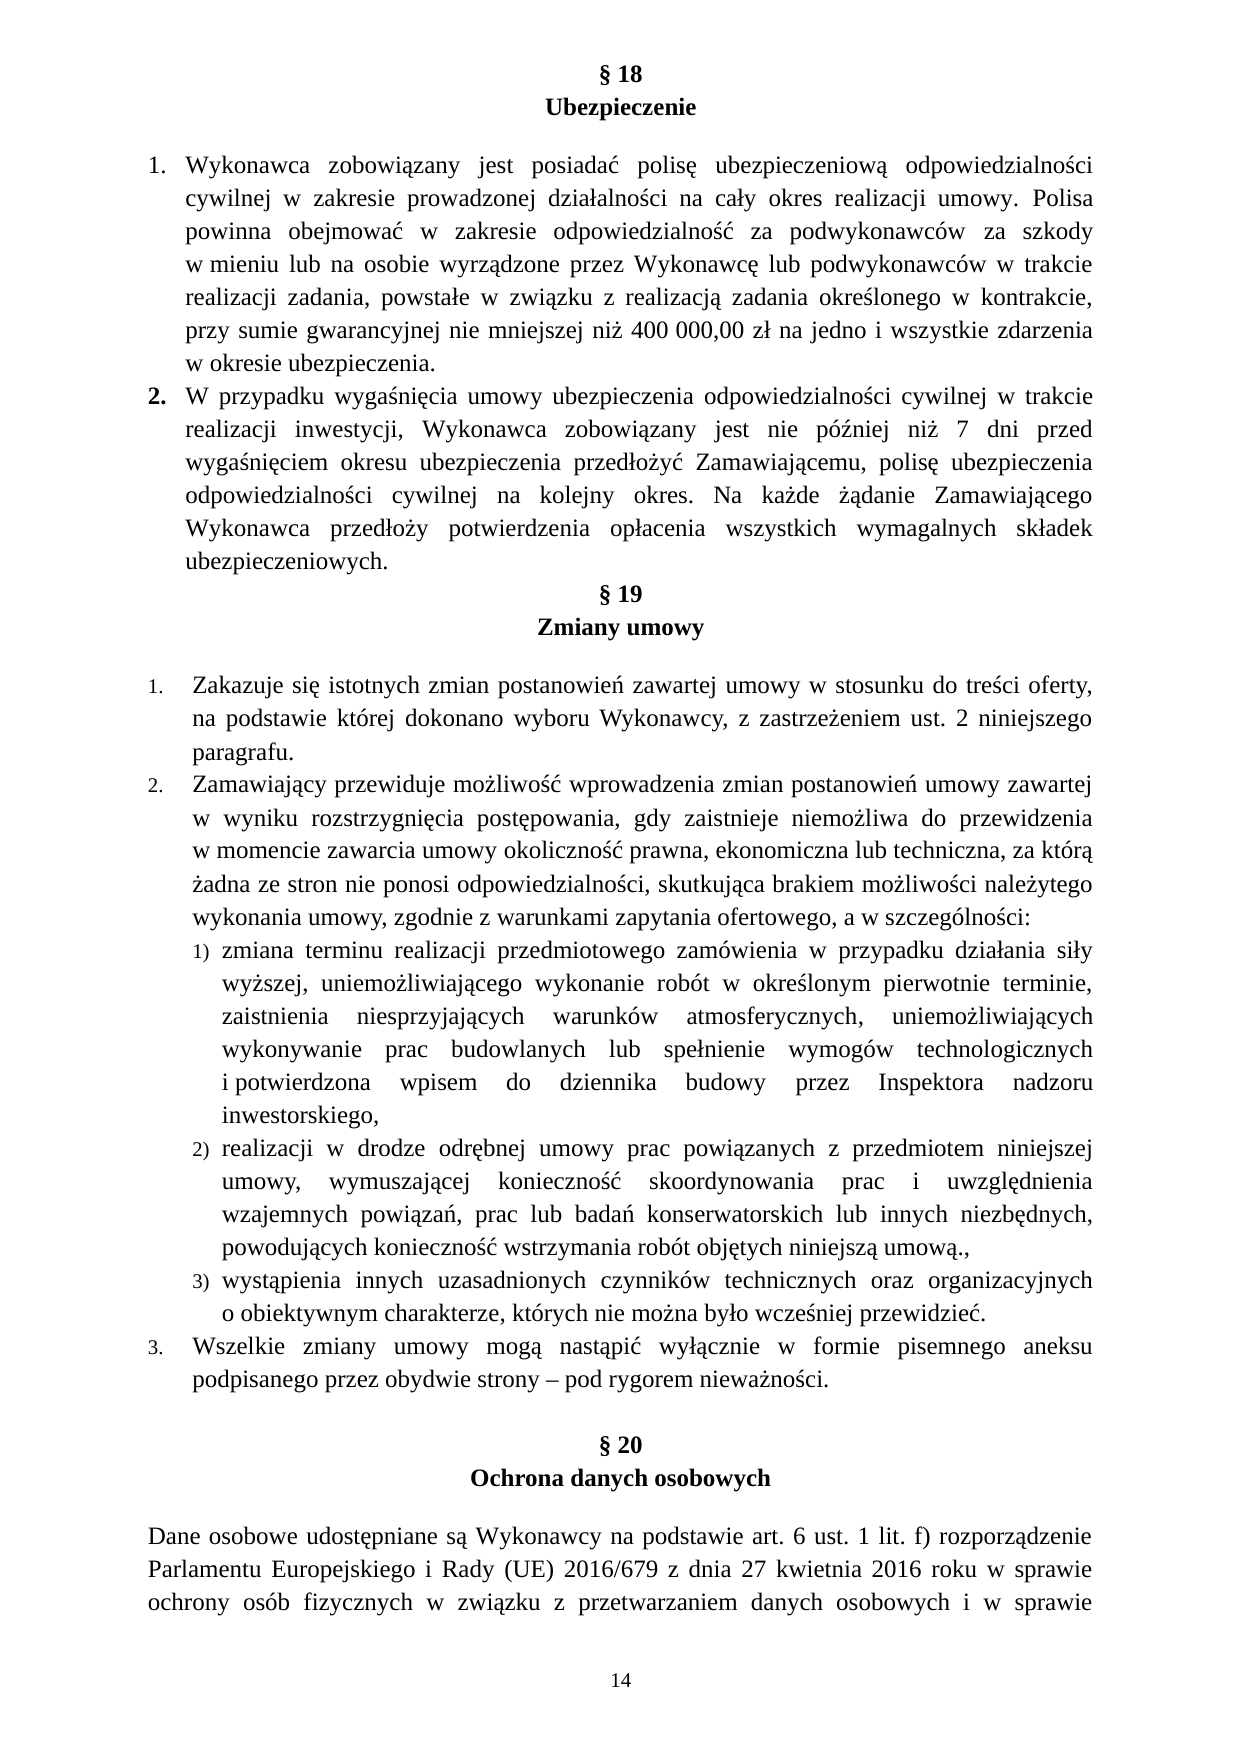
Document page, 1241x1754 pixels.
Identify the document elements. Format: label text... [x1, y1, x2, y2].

text § 19 [148, 579, 1093, 608]
list W przypadku wygaśnięcia umowy ubezpieczenia odpowiedzialności cywilnej w trakcie realizacji inwestycji, Wykonawca zobowiązany jest nie później niż 7 dni przed wygaśnięciem okresu ubezpieczenia przedłożyć Zamawiającemu, polisę ubezpieczenia odpowiedzialności cywilnej na kolejny okres. Na każde żądanie Zamawiającego Wykonawca przedłoży potwierdzenia opłacenia wszystkich wymagalnych składek ubezpieczeniowych. [148, 381, 1093, 575]
text § 18 [148, 59, 1093, 88]
text Ochrona danych osobowych [148, 1463, 1093, 1492]
list Wykonawca zobowiązany jest posiadać polisę ubezpieczeniową odpowiedzialności cywilnej w zakresie prowadzonej działalności na cały okres realizacji umowy. Polisa powinna obejmować w zakresie odpowiedzialność za podwykonawców za szkody w mieniu lub na osobie wyrządzone przez Wykonawcę lub podwykonawców w trakcie realizacji zadania, powstałe w związku z realizacją zadania określonego w kontrakcie, przy sumie gwarancyjnej nie mniejszej niż 400 000,00 zł na jedno i wszystkie zdarzenia w okresie ubezpieczenia. [148, 150, 1093, 377]
text Zmiany umowy [148, 612, 1093, 641]
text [148, 1521, 1093, 1616]
list Wszelkie zmiany umowy mogą nastąpić wyłącznie w formie pisemnego aneksu podpisanego przez obydwie strony – pod rygorem nieważności. [148, 1331, 1093, 1393]
list zmiana terminu realizacji przedmiotowego zamówienia w przypadku działania siły wyższej, uniemożliwiającego wykonanie robót w określonym pierwotnie terminie, zaistnienia niesprzyjających warunków atmosferycznych, uniemożliwiających wykonywanie prac budowlanych lub spełnienie wymogów technologicznych i potwierdzona wpisem do dziennika budowy przez Inspektora nadzoru inwestorskiego, [192, 935, 1093, 1128]
list wystąpienia innych uzasadnionych czynników technicznych oraz organizacyjnych o obiektywnym charakterze, których nie można było wcześniej przewidzieć. [192, 1265, 1093, 1327]
list Zakazuje się istotnych zmian postanowień zawartej umowy w stosunku do treści oferty, na podstawie której dokonano wyboru Wykonawcy, z zastrzeżeniem ust. 2 niniejszego paragrafu. [148, 671, 1093, 765]
text § 20 [148, 1430, 1093, 1459]
list Zamawiający przewiduje możliwość wprowadzenia zmian postanowień umowy zawartej w wyniku rozstrzygnięcia postępowania, gdy zaistnieje niemożliwa do przewidzenia w momencie zawarcia umowy okoliczność prawna, ekonomiczna lub techniczna, za którą żadna ze stron nie ponosi odpowiedzialności, skutkująca brakiem możliwości należytego wykonania umowy, zgodnie z warunkami zapytania ofertowego, a w szczególności: [148, 769, 1093, 930]
text Ubezpieczenie [148, 92, 1093, 121]
list realizacji w drodze odrębnej umowy prac powiązanych z przedmiotem niniejszej umowy, wymuszającej konieczność skoordynowania prac i uwzględnienia wzajemnych powiązań, prac lub badań konserwatorskich lub innych niezbędnych, powodujących konieczność wstrzymania robót objętych niniejszą umową., [192, 1133, 1093, 1261]
